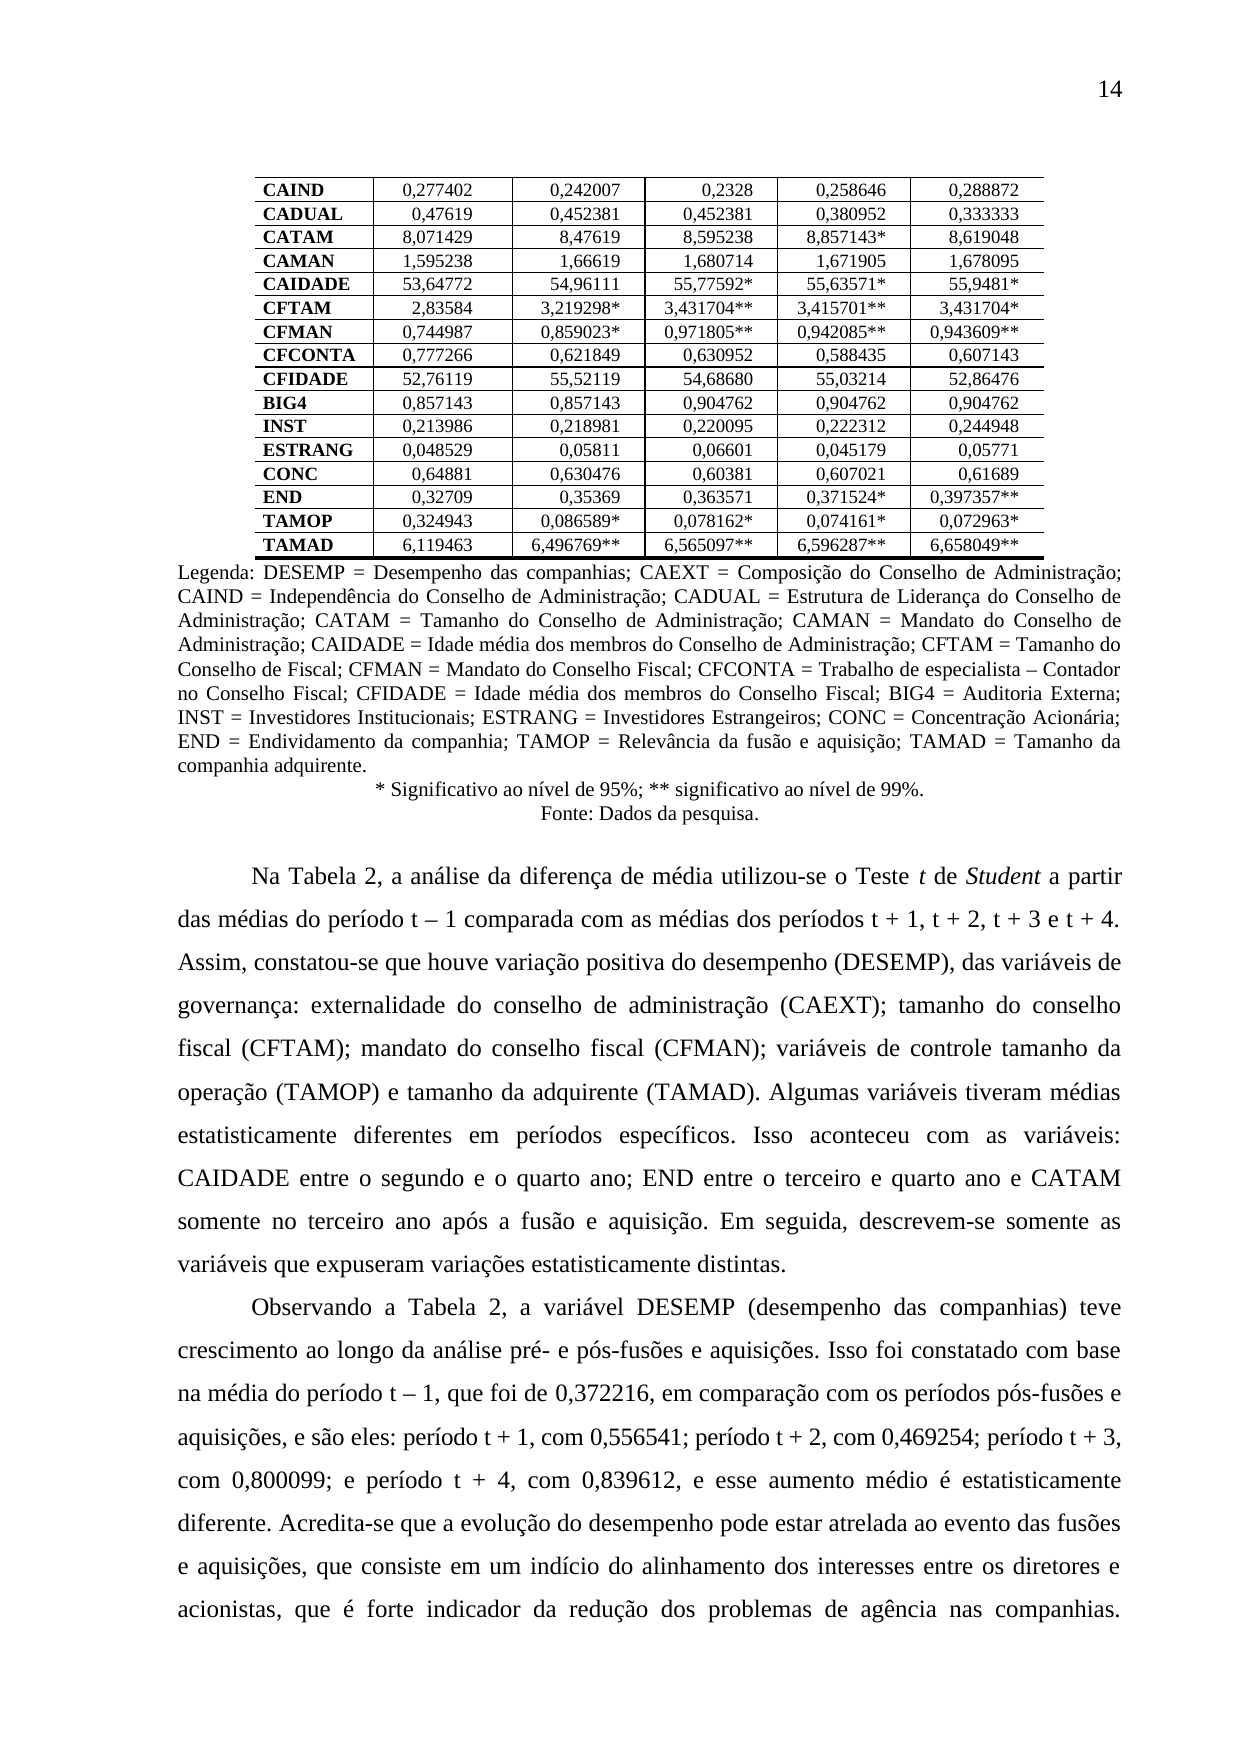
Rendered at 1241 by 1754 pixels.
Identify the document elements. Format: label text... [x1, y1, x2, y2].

table_cell 0,904762 [778, 391, 910, 414]
table_cell 1,671905 [778, 249, 910, 272]
table_cell 54,96111 [513, 273, 644, 295]
table_cell 0,60381 [646, 462, 777, 484]
text Legenda: DESEMP = Desempenho das companhias; CAEXT = Composição do Conselho de Administração; CAIND = Independência do Conselho de Administração; CADUAL = Estrutura de Liderança do Conselho de Administração; CATAM = Tamanho do Conselho de Administração; CAMAN = Mandato do Conselho de Administração; CAIDADE = Idade média dos membros do Conselho de Administração; CFTAM = Tamanho do Conselho de Fiscal; CFMAN = Mandato do Conselho Fiscal; CFCONTA = Trabalho de especialista – Contador no Conselho Fiscal; CFIDADE = Idade média dos membros do Conselho Fiscal; BIG4 = Auditoria Externa; INST = Investidores Institucionais; ESTRANG = Investidores Estrangeiros; CONC = Concentração Acionária; END = Endividamento da companhia; TAMOP = Relevância da fusão e aquisição; TAMAD = Tamanho da companhia adquirente. [177, 560, 1122, 777]
table_cell 6,658049** [911, 533, 1044, 556]
table_cell TAMAD [255, 533, 373, 556]
table_cell INST [255, 415, 373, 437]
table_cell 0,06601 [646, 438, 777, 461]
table_cell 0,35369 [513, 486, 644, 508]
table_cell CONC [255, 462, 373, 484]
table_cell 8,595238 [646, 226, 777, 248]
table_cell 0,588435 [778, 344, 910, 366]
table_cell CFIDADE [255, 368, 373, 390]
table_cell 1,66619 [513, 249, 644, 272]
table_cell 0,452381 [646, 202, 777, 224]
table_cell 8,47619 [513, 226, 644, 248]
table_cell 55,63571* [778, 273, 910, 295]
table_cell 0,859023* [513, 320, 644, 343]
table_cell 53,64772 [374, 273, 512, 295]
table_cell ESTRANG [255, 438, 373, 461]
table_cell 0,47619 [374, 202, 512, 224]
table_cell 0,904762 [646, 391, 777, 414]
table_cell 0,242007 [513, 178, 644, 201]
table_cell 0,380952 [778, 202, 910, 224]
table_cell 52,86476 [911, 368, 1044, 390]
table_cell 0,857143 [374, 391, 512, 414]
table_cell 0,288872 [911, 178, 1044, 201]
table_cell CFCONTA [255, 344, 373, 366]
table_cell 0,777266 [374, 344, 512, 366]
table_cell 55,52119 [513, 368, 644, 390]
table_cell 3,431704** [646, 296, 777, 319]
table_cell CAMAN [255, 249, 373, 272]
table_cell 52,76119 [374, 368, 512, 390]
table_cell BIG4 [255, 391, 373, 414]
table_cell 0,371524* [778, 486, 910, 508]
table_cell 1,680714 [646, 249, 777, 272]
table_cell 0,244948 [911, 415, 1044, 437]
table_cell 8,619048 [911, 226, 1044, 248]
table_cell CAIND [255, 178, 373, 201]
table_cell 3,415701** [778, 296, 910, 319]
table_cell 0,05811 [513, 438, 644, 461]
text Na Tabela 2, a análise da diferença de média utilizou-se o Teste t de Student a partir das médias do período t – 1 comparada com as médias dos períodos t + 1, t + 2, t + 3 e t + 4. Assim, constatou-se que houve variação positiva do desempenho (DESEMP), das variáveis de governança: externalidade do conselho de administração (CAEXT); tamanho do conselho fiscal (CFTAM); mandato do conselho fiscal (CFMAN); variáveis de controle tamanho da operação (TAMOP) e tamanho da adquirente (TAMAD). Algumas variáveis tiveram médias estatisticamente diferentes em períodos específicos. Isso aconteceu com as variáveis: CAIDADE entre o segundo e o quarto ano; END entre o terceiro e quarto ano e CATAM somente no terceiro ano após a fusão e aquisição. Em seguida, descrevem-se somente as variáveis que expuseram variações estatisticamente distintas. [177, 861, 1122, 1278]
text * Significativo ao nível de 95%; ** significativo ao nível de 99%. [177, 777, 1122, 801]
table_cell 8,071429 [374, 226, 512, 248]
table_cell 3,431704* [911, 296, 1044, 319]
table_cell 6,496769** [513, 533, 644, 556]
table_cell CATAM [255, 226, 373, 248]
table_cell 0,943609** [911, 320, 1044, 343]
table_cell 0,607021 [778, 462, 910, 484]
table_cell 0,607143 [911, 344, 1044, 366]
table_cell 0,048529 [374, 438, 512, 461]
table_cell 0,630476 [513, 462, 644, 484]
table_cell 0,630952 [646, 344, 777, 366]
table_cell CFTAM [255, 296, 373, 319]
table_cell 6,565097** [646, 533, 777, 556]
table_cell 54,68680 [646, 368, 777, 390]
table_cell 0,086589* [513, 509, 644, 532]
table_cell 0,452381 [513, 202, 644, 224]
table_cell 0,258646 [778, 178, 910, 201]
table_cell 0,277402 [374, 178, 512, 201]
table_cell 55,03214 [778, 368, 910, 390]
table_cell 0,2328 [646, 178, 777, 201]
table_cell 0,32709 [374, 486, 512, 508]
table_cell 0,904762 [911, 391, 1044, 414]
table_cell 0,324943 [374, 509, 512, 532]
table_cell 0,942085** [778, 320, 910, 343]
table_cell 55,9481* [911, 273, 1044, 295]
table_cell 0,074161* [778, 509, 910, 532]
table_cell 0,857143 [513, 391, 644, 414]
table_cell TAMOP [255, 509, 373, 532]
table_cell 3,219298* [513, 296, 644, 319]
table_cell 0,218981 [513, 415, 644, 437]
table_cell 0,213986 [374, 415, 512, 437]
table_cell CADUAL [255, 202, 373, 224]
text Fonte: Dados da pesquisa. [177, 801, 1122, 825]
table_cell CAIDADE [255, 273, 373, 295]
table_cell 0,621849 [513, 344, 644, 366]
table_cell 0,363571 [646, 486, 777, 508]
table_cell 0,64881 [374, 462, 512, 484]
table_cell END [255, 486, 373, 508]
table_cell 0,61689 [911, 462, 1044, 484]
table_cell 0,05771 [911, 438, 1044, 461]
table_cell 55,77592* [646, 273, 777, 295]
table_cell 0,971805** [646, 320, 777, 343]
table_cell 0,222312 [778, 415, 910, 437]
table_cell 6,596287** [778, 533, 910, 556]
table_cell 0,078162* [646, 509, 777, 532]
table_cell 1,678095 [911, 249, 1044, 272]
table_cell 0,744987 [374, 320, 512, 343]
table_cell 0,045179 [778, 438, 910, 461]
table_cell 0,397357** [911, 486, 1044, 508]
table_cell 0,220095 [646, 415, 777, 437]
table_cell CFMAN [255, 320, 373, 343]
table_cell 8,857143* [778, 226, 910, 248]
table_cell 1,595238 [374, 249, 512, 272]
table_cell 0,072963* [911, 509, 1044, 532]
table_cell 2,83584 [374, 296, 512, 319]
table_cell 0,333333 [911, 202, 1044, 224]
table_cell 6,119463 [374, 533, 512, 556]
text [177, 1292, 1122, 1623]
